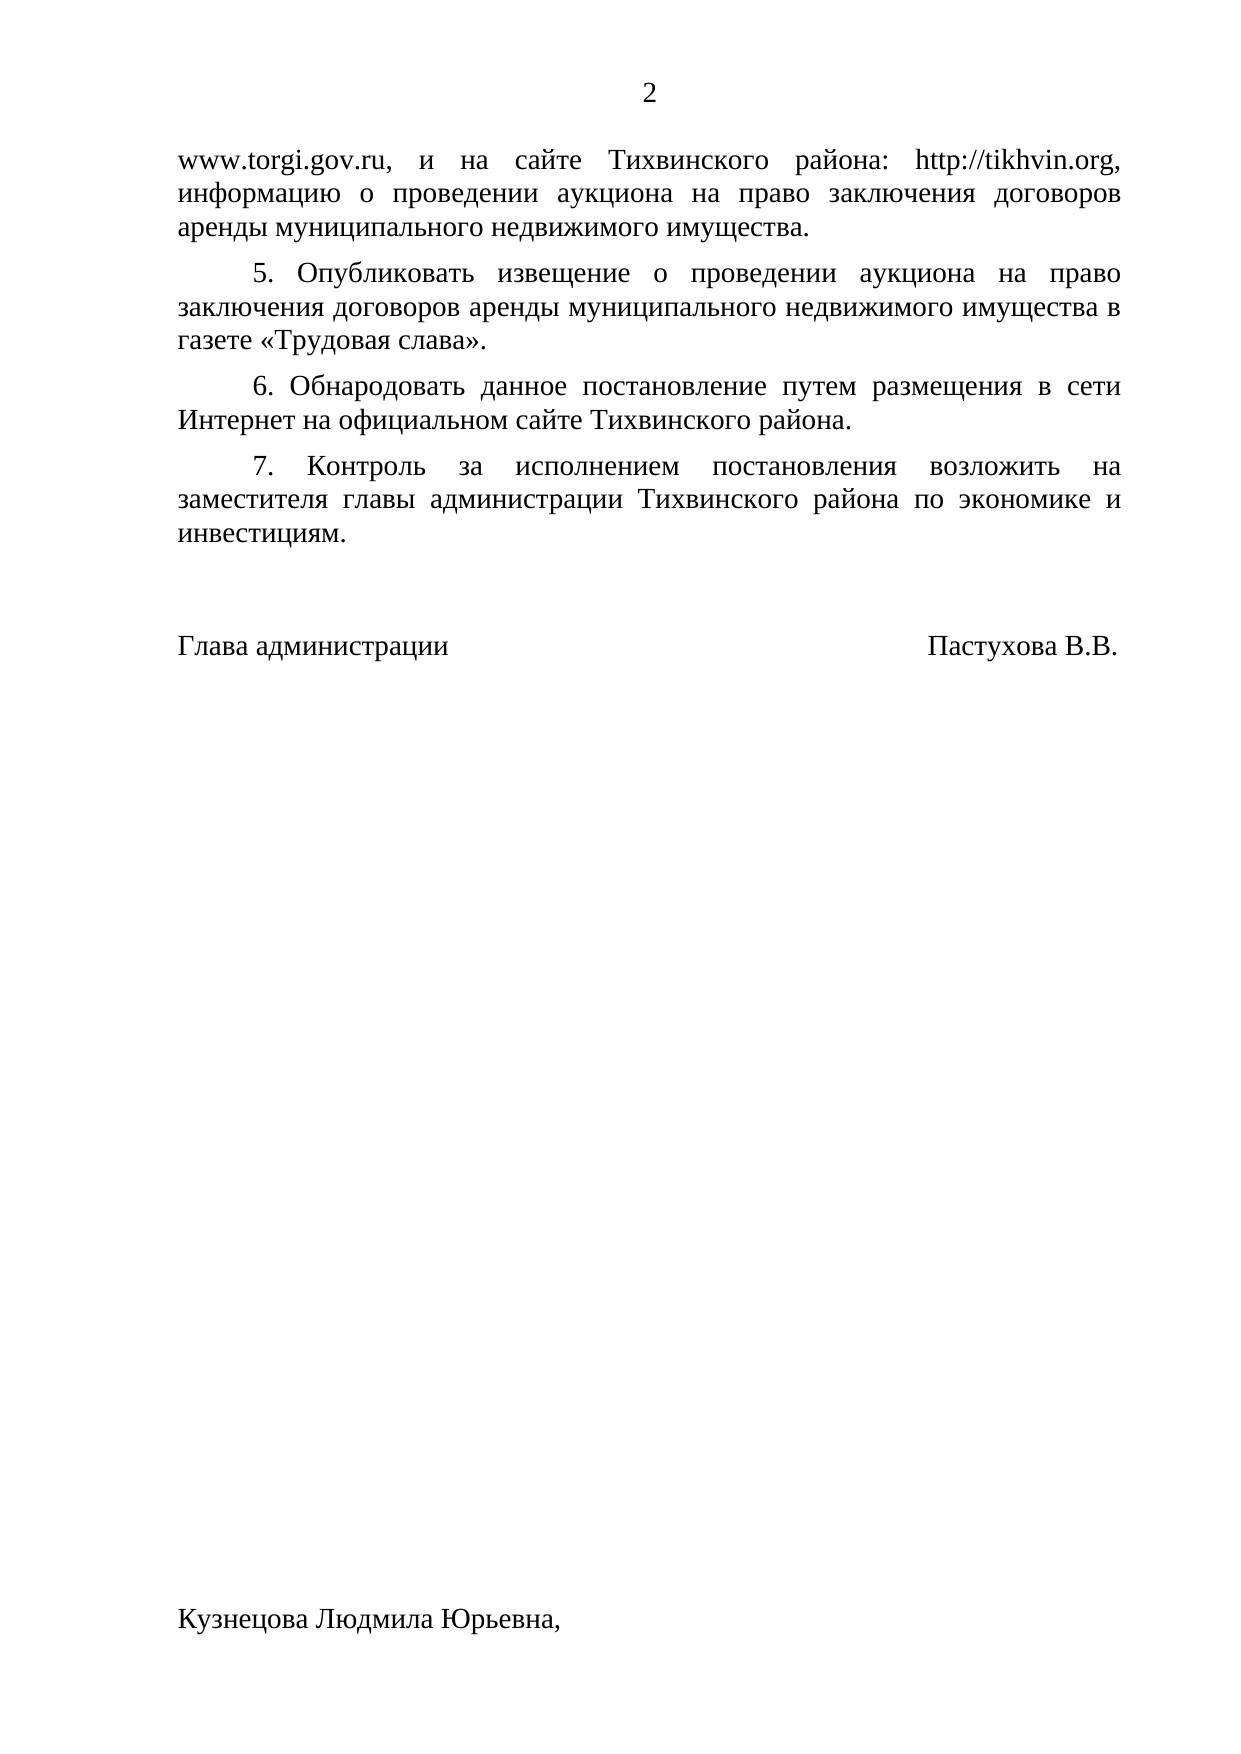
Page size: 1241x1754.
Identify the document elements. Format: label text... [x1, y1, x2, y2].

text 6. Обнародовать данное постановление путем размещения в сети Интернет на официальном сайте Тихвинского района. [177, 368, 1122, 435]
text 7. Контроль за исполнением постановления возложить на заместителя главы администрации Тихвинского района по экономике и инвестициям. [177, 448, 1122, 548]
text Глава администрации Пастухова В.В. [177, 628, 1122, 662]
text 5. Опубликовать извещение о проведении аукциона на право заключения договоров аренды муниципального недвижимого имущества в газете «Трудовая слава». [177, 255, 1122, 356]
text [177, 142, 1122, 243]
text Кузнецова Людмила Юрьевна, [177, 1601, 1122, 1634]
